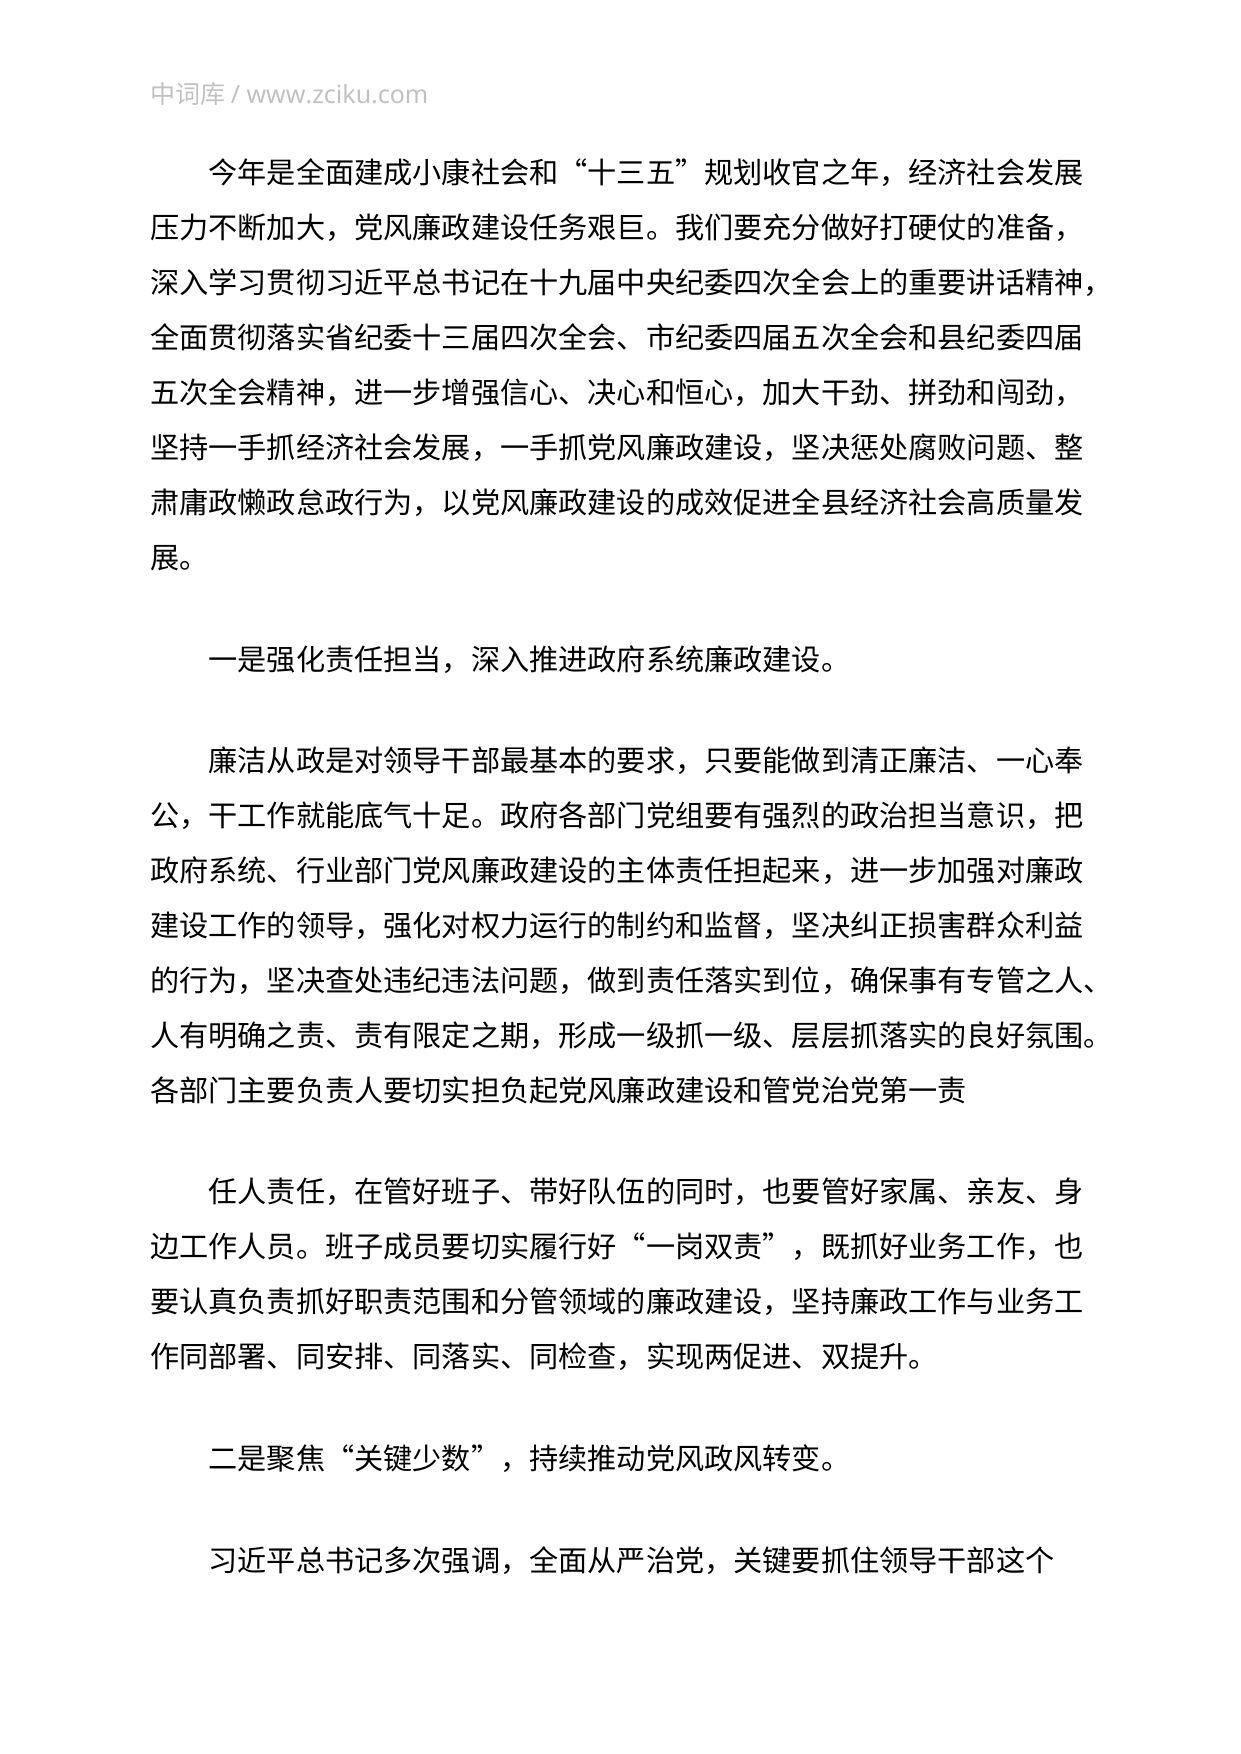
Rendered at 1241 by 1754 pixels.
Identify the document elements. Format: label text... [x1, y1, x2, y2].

text 廉洁从政是对领导干部最基本的要求，只要能做到清正廉洁、一心奉公，干工作就能底气十足。政府各部门党组要有强烈的政治担当意识，把政府系统、行业部门党风廉政建设的主体责任担起来，进一步加强对廉政建设工作的领导，强化对权力运行的制约和监督，坚决纠正损害群众利益的行为，坚决查处违纪违法问题，做到责任落实到位，确保事有专管之人、人有明确之责、责有限定之期，形成一级抓一级、层层抓落实的良好氛围。各部门主要负责人要切实担负起党风廉政建设和管党治党第一责 [150, 738, 1090, 1109]
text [150, 1537, 1090, 1579]
text 一是强化责任担当，深入推进政府系统廉政建设。 [150, 636, 1090, 678]
text 二是聚焦“关键少数”，持续推动党风政风转变。 [150, 1435, 1090, 1478]
text 任人责任，在管好班子、带好队伍的同时，也要管好家属、亲友、身边工作人员。班子成员要切实履行好“一岗双责”，既抓好业务工作，也要认真负责抓好职责范围和分管领域的廉政建设，坚持廉政工作与业务工作同部署、同安排、同落实、同检查，实现两促进、双提升。 [150, 1169, 1090, 1376]
text 今年是全面建成小康社会和“十三五”规划收官之年，经济社会发展压力不断加大，党风廉政建设任务艰巨。我们要充分做好打硬仗的准备，深入学习贯彻习近平总书记在十九届中央纪委四次全会上的重要讲话精神，全面贯彻落实省纪委十三届四次全会、市纪委四届五次全会和县纪委四届五次全会精神，进一步增强信心、决心和恒心，加大干劲、拼劲和闯劲，坚持一手抓经济社会发展，一手抓党风廉政建设，坚决惩处腐败问题、整肃庸政懒政怠政行为，以党风廉政建设的成效促进全县经济社会高质量发展。 [150, 150, 1090, 577]
